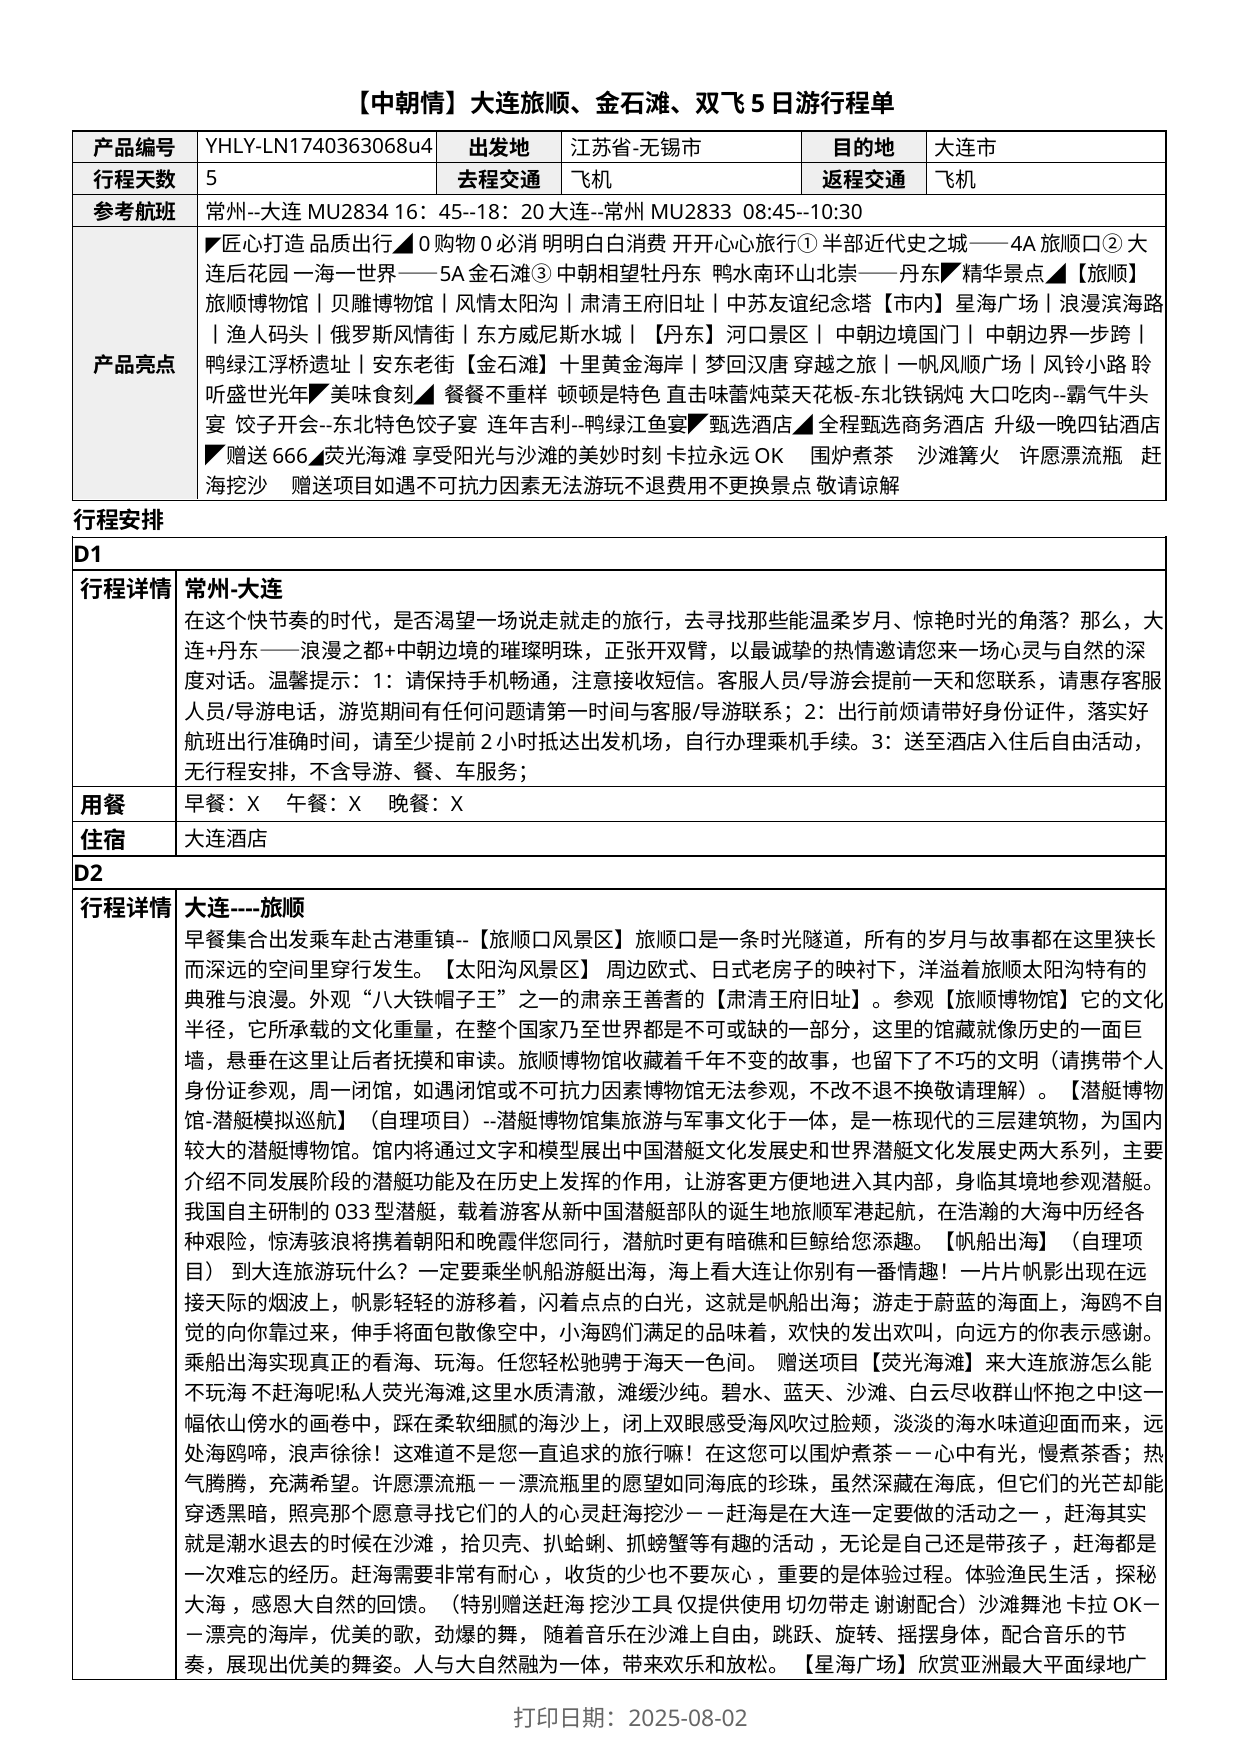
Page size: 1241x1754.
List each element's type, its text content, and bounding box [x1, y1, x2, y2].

table_cell 行程天数 [73, 163, 197, 194]
table_cell 常州-大连 在这个快节奏的时代，是否渴望一场说走就走的旅行，去寻找那些能温柔岁月、惊艳时光的角落？那么，大连+丹东——浪漫之都+中朝边境的璀璨明珠，正张开双臂，以最诚挚的热情邀请您来一场心灵与自然的深度对话。 [177, 571, 1165, 786]
table_cell 5 [198, 163, 436, 194]
table_cell 去程交通 [437, 163, 561, 194]
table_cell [177, 890, 1165, 1679]
table_cell 飞机 [562, 163, 801, 194]
table_header 大连市 [927, 132, 1165, 162]
table_cell 住宿 [73, 822, 175, 855]
table_cell 行程详情 [73, 571, 175, 786]
table_header 出发地 [437, 132, 561, 162]
text 【中朝情】大连旅顺、金石滩、双飞5日游行程单 [73, 83, 1167, 119]
table_cell 用餐 [73, 787, 175, 821]
table_cell 参考航班 [73, 195, 197, 226]
table_cell 行程详情 [73, 890, 175, 1679]
table_cell D2 [73, 857, 1165, 888]
table_cell 早餐：X 午餐：X 晚餐：X [177, 787, 1165, 821]
table_header D1 [73, 538, 1165, 569]
table_header 目的地 [802, 132, 926, 162]
table_cell 常州--大连 MU2834 16：45--18：20 [198, 195, 1165, 226]
table_header YHLY-LN1740363068u4 [198, 132, 436, 162]
table_cell ◤匠心打造 品质出行◢ 0购物0必消 明明白白消费 开开心心旅行 [198, 227, 1165, 499]
table_cell 返程交通 [802, 163, 926, 194]
text 行程安排 [73, 502, 1167, 535]
table_cell 产品亮点 [73, 227, 197, 499]
table_cell 大连酒店 [177, 822, 1165, 855]
table_cell 飞机 [927, 163, 1165, 194]
table_header 江苏省-无锡市 [562, 132, 801, 162]
table_header 产品编号 [73, 132, 197, 162]
